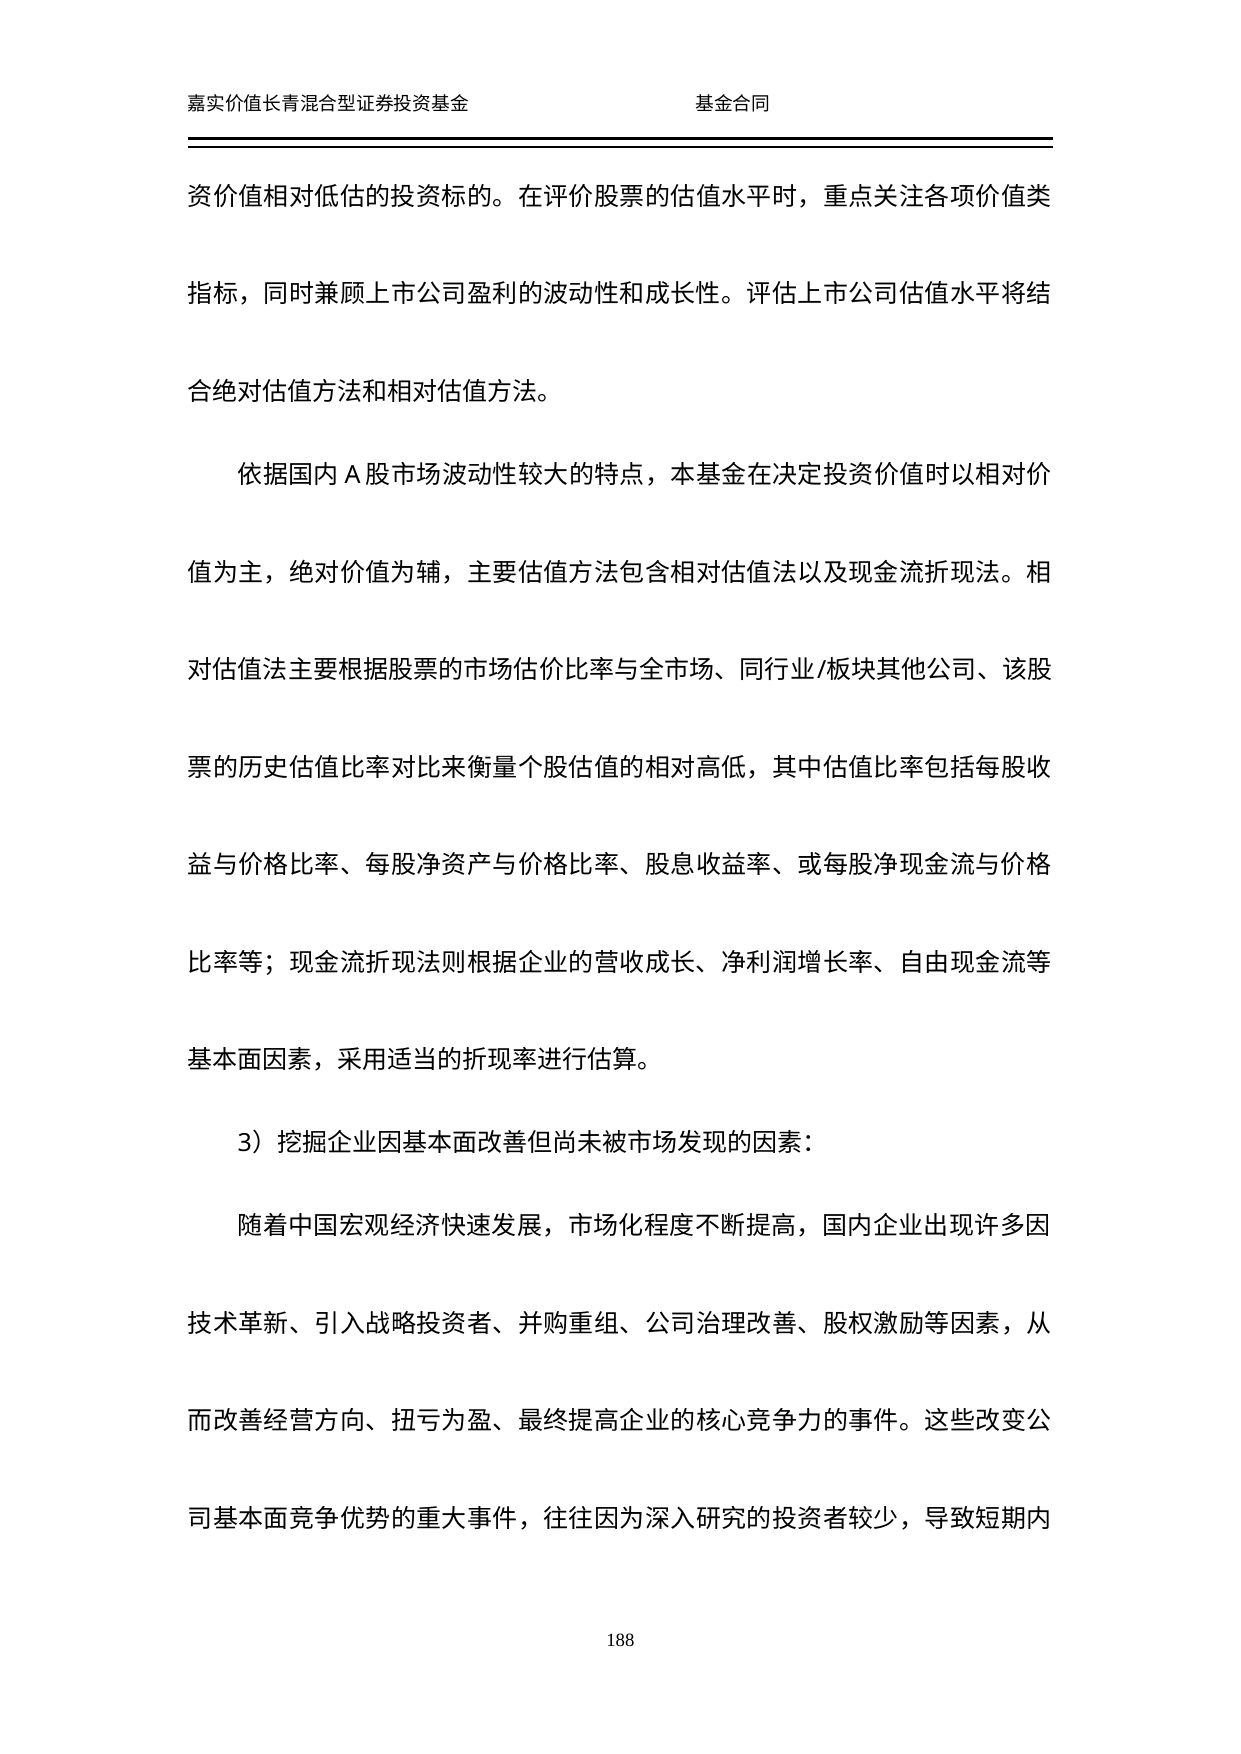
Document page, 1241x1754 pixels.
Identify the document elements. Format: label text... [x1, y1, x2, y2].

text 3）挖掘企业因基本面改善但尚未被市场发现的因素： [187, 1108, 1053, 1173]
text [187, 162, 1053, 422]
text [187, 1191, 1053, 1549]
text 依据国内A股市场波动性较大的特点，本基金在决定投资价值时以相对价值为主，绝对价值为辅，主要估值方法包含相对估值法以及现金流折现法。相对估值法主要根据股票的市场估价比率与全市场、同行业/板块其他公司、该股票的历史估值比率对比来衡量个股估值的相对高低，其中估值比率包括每股收益与价格比率、每股净资产与价格比率、股息收益率、或每股净现金流与价格比率等；现金流折现法则根据企业的营收成长、净利润增长率、自由现金流等基本面因素，采用适当的折现率进行估算。 [187, 440, 1053, 1090]
